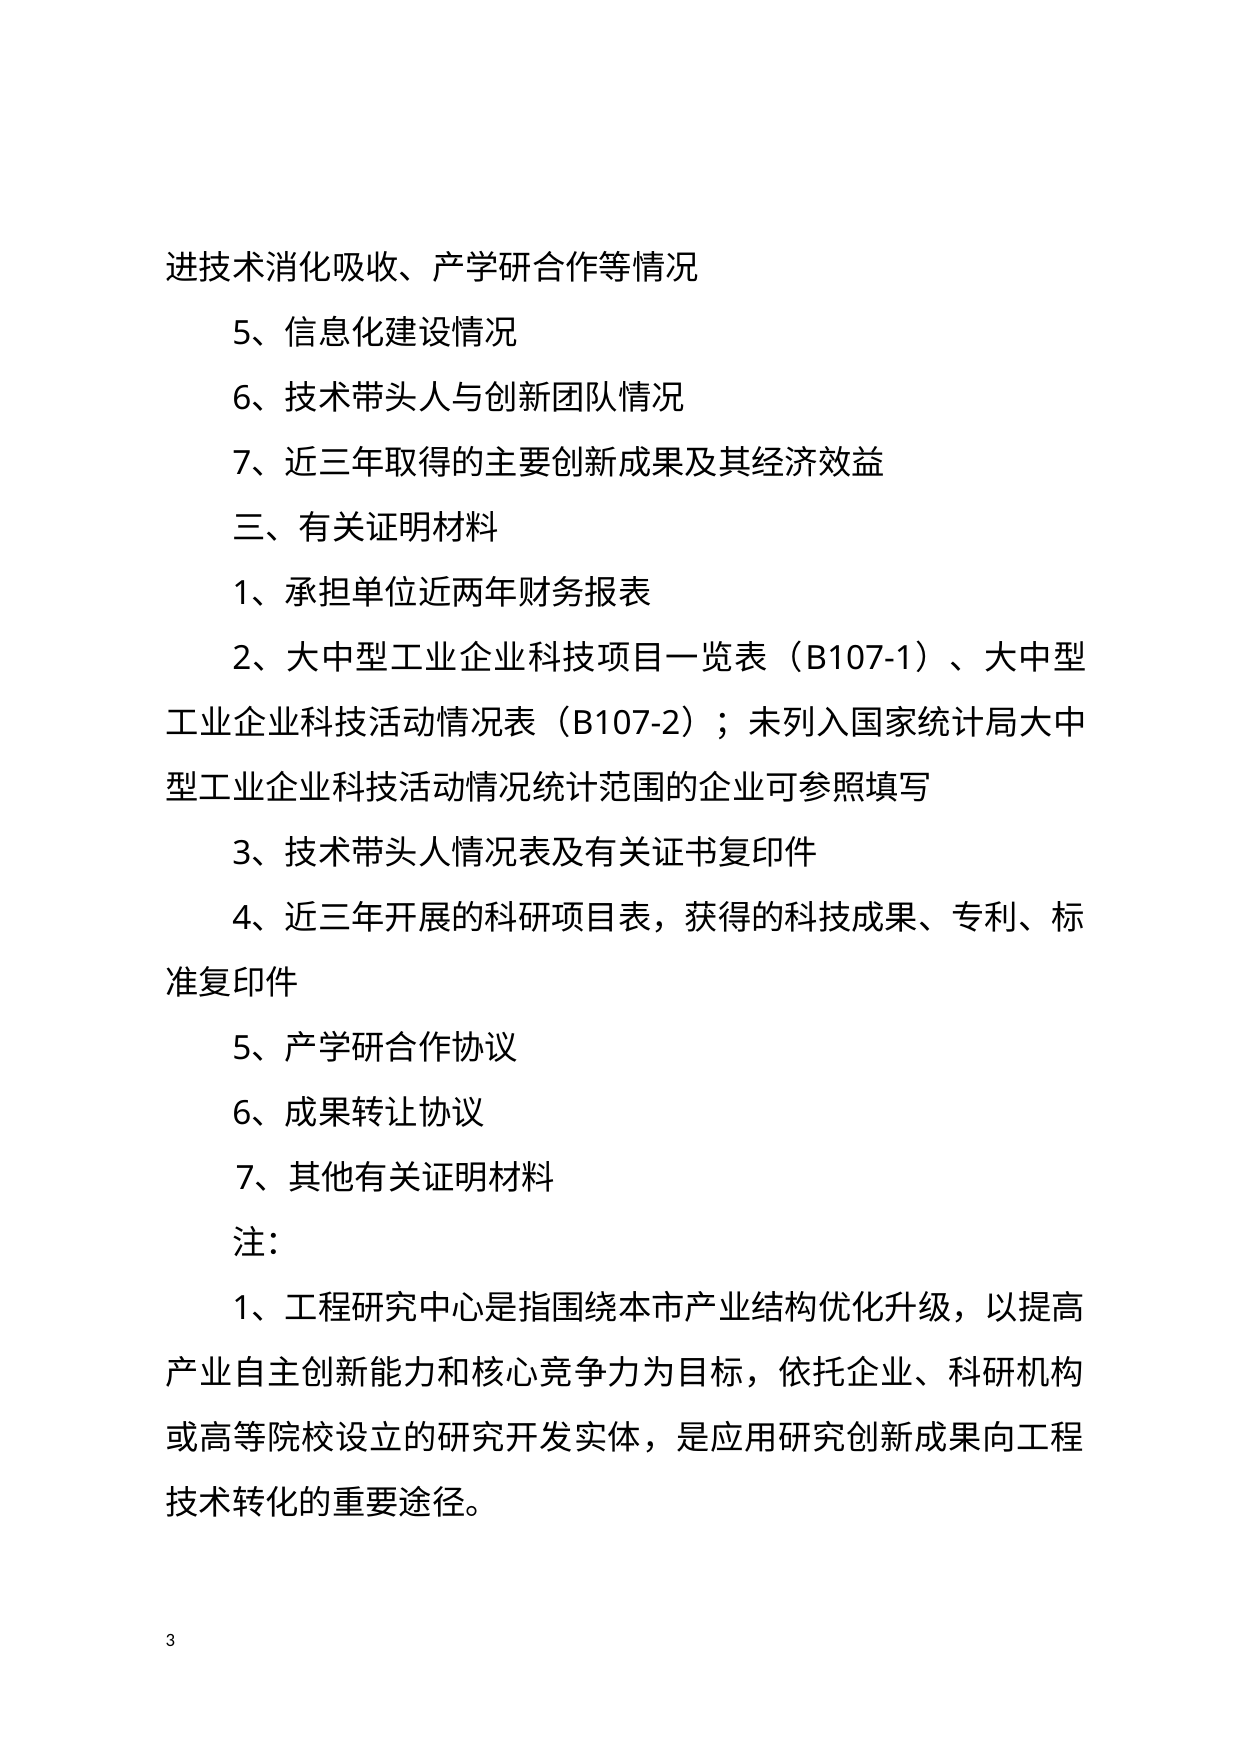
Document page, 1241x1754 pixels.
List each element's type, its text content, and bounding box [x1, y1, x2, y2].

text 6、成果转让协议 [165, 1078, 1087, 1143]
text 4、近三年开展的科研项目表，获得的科技成果、专利、标准复印件 [165, 883, 1087, 1013]
text 1、工程研究中心是指围绕本市产业结构优化升级，以提高产业自主创新能力和核心竞争力为目标，依托企业、科研机构或高等院校设立的研究开发实体，是应用研究创新成果向工程技术转化的重要途径。 [165, 1273, 1087, 1533]
text 2、大中型工业企业科技项目一览表（B107-1）、大中型工业企业科技活动情况表（B107-2）；未列入国家统计局大中型工业企业科技活动情况统计范围的企业可参照填写 [165, 623, 1087, 818]
text 7、近三年取得的主要创新成果及其经济效益 [165, 428, 1087, 493]
text 注： [165, 1208, 1087, 1273]
text 5、产学研合作协议 [165, 1013, 1087, 1078]
text 5、信息化建设情况 [165, 298, 1087, 363]
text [165, 233, 1087, 298]
text 1、承担单位近两年财务报表 [165, 558, 1087, 623]
text 7、其他有关证明材料 [165, 1143, 1087, 1208]
text 三、有关证明材料 [165, 493, 1087, 558]
text 3、技术带头人情况表及有关证书复印件 [165, 818, 1087, 883]
text 6、技术带头人与创新团队情况 [165, 363, 1087, 428]
